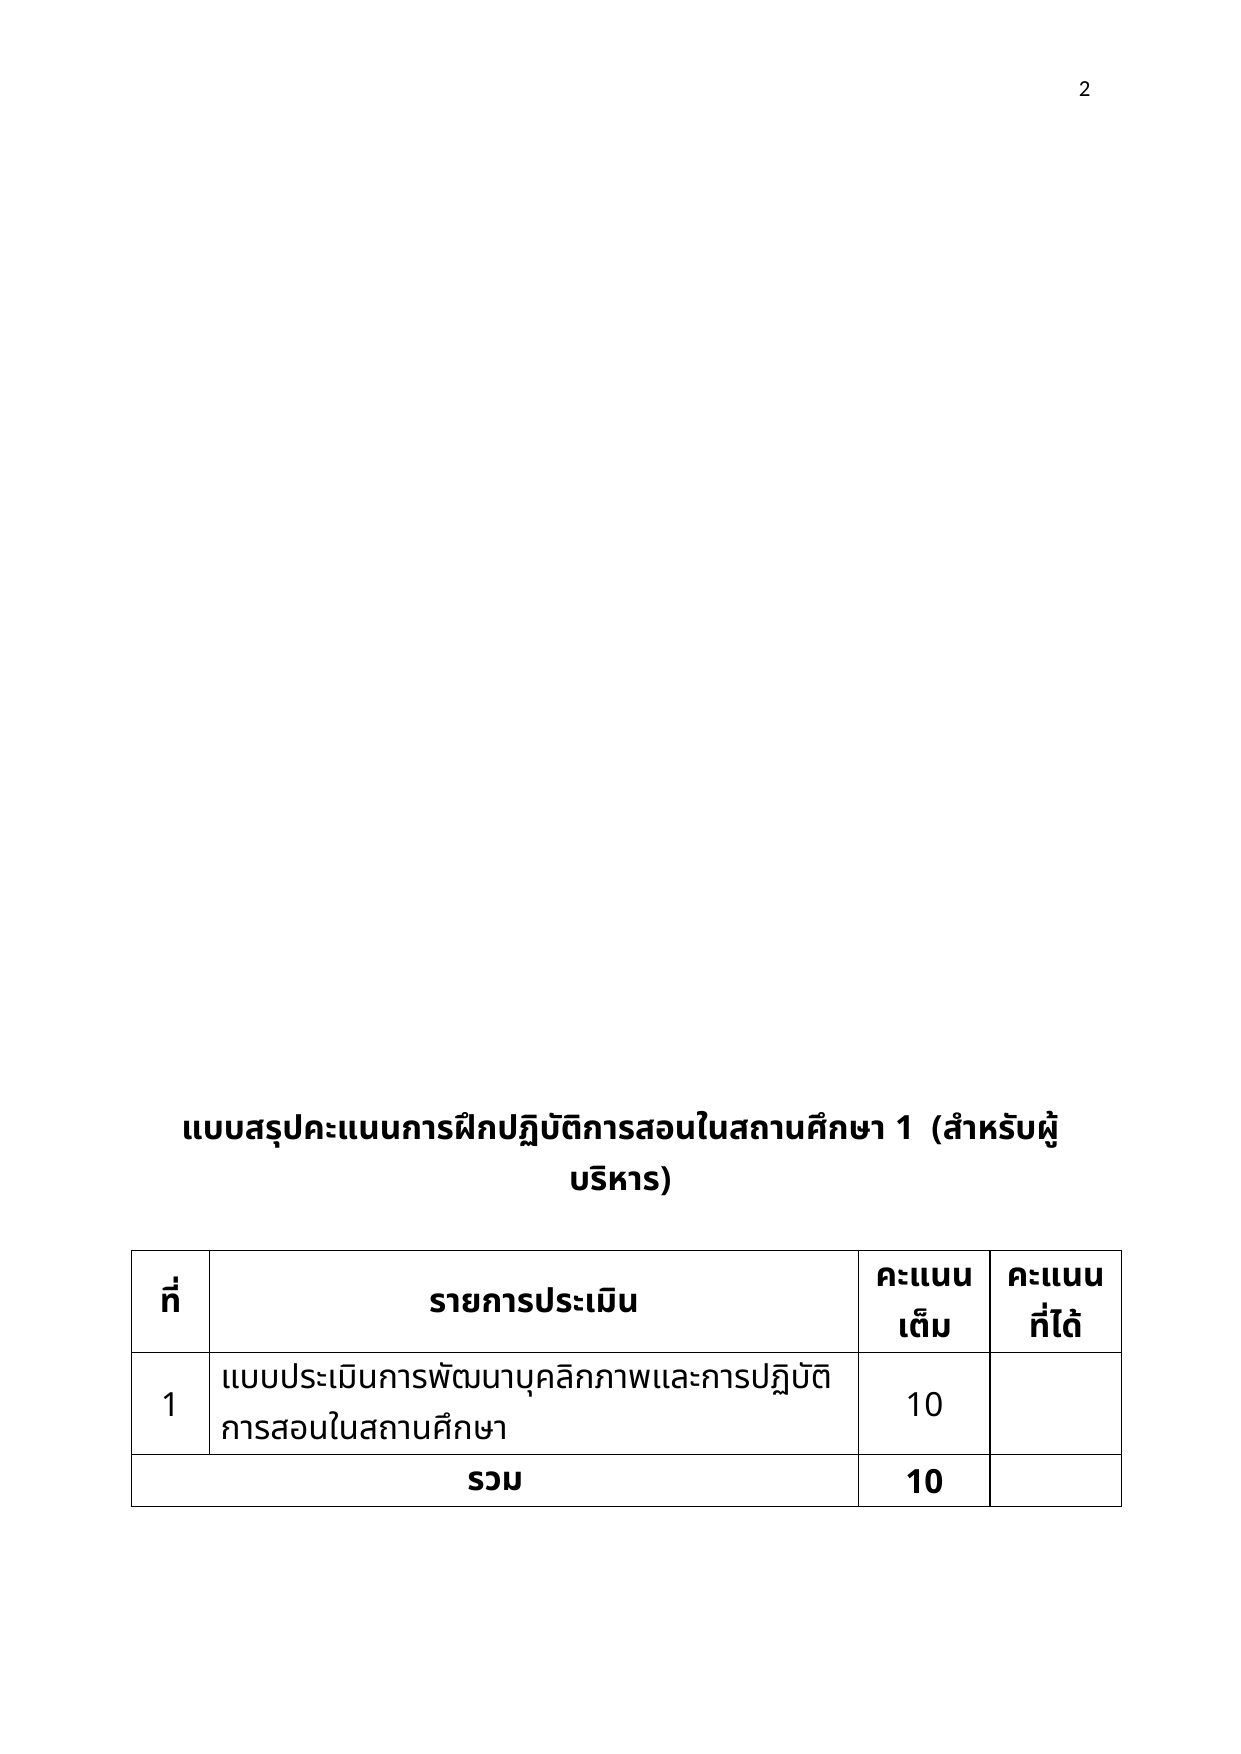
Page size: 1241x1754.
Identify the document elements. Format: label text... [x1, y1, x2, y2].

table_header คะแนนเต็ม [859, 1251, 989, 1352]
table_cell [991, 1353, 1121, 1454]
table_cell 10 [859, 1353, 989, 1454]
text แบบสรุปคะแนนการฝึกปฏิบัติการสอนในสถานศึกษา 1 (สำหรับผู้บริหาร) [150, 1104, 1090, 1205]
table_cell 10 [859, 1455, 989, 1506]
table_header รายการประเมิน [210, 1251, 858, 1352]
table_cell [991, 1455, 1121, 1506]
table_cell แบบประเมินการพัฒนาบุคลิกภาพและการปฏิบัติการสอนในสถานศึกษา [210, 1353, 858, 1454]
table_header คะแนนที่ได้ [991, 1251, 1121, 1352]
table_cell รวม [132, 1455, 858, 1506]
table_header ที่ [132, 1251, 209, 1352]
table_cell 1 [132, 1353, 209, 1454]
